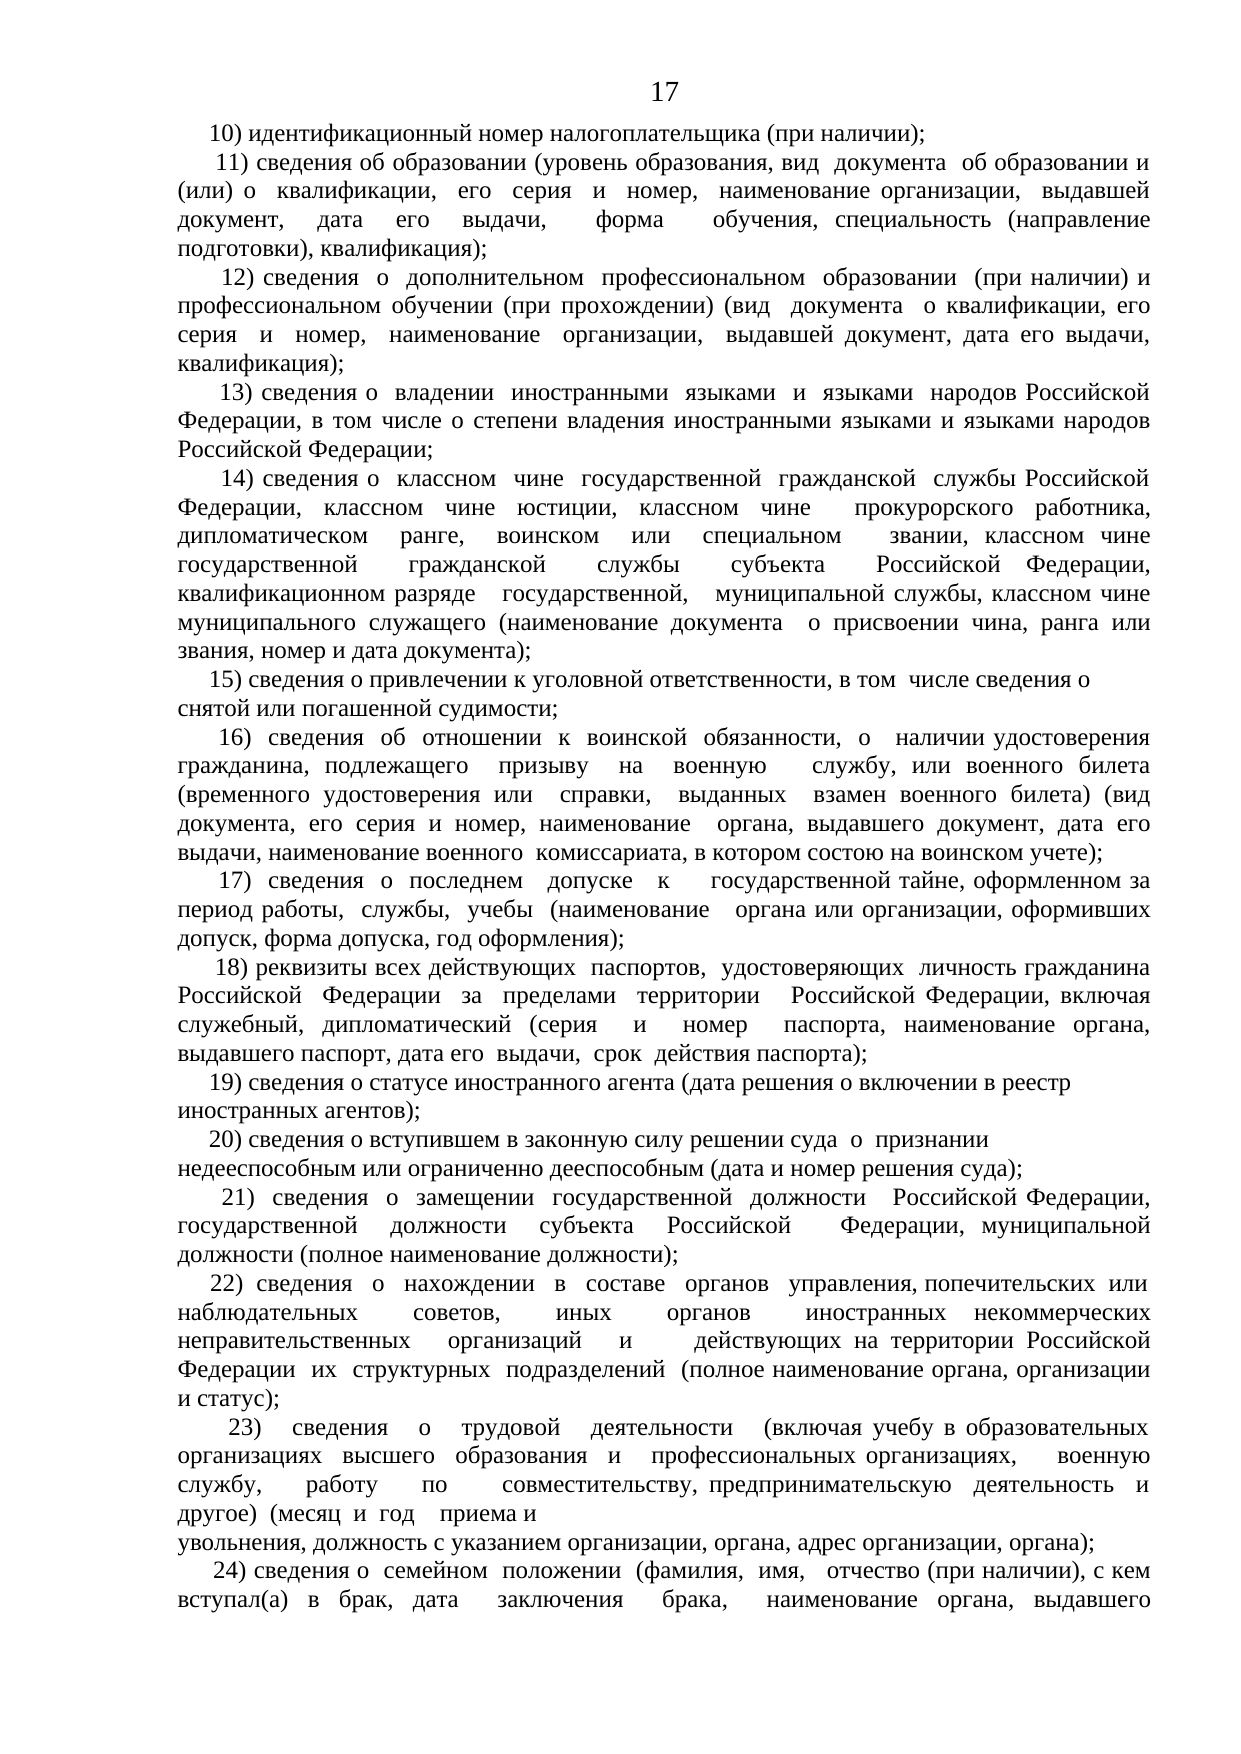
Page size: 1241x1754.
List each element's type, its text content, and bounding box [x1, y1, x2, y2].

text 10) идентификационный номер налогоплательщика (при наличии); [177, 118, 1152, 147]
text 14) сведения о классном чине государственной гражданской службы Российской Федерации, классном чине юстиции, классном чине прокурорского работника, дипломатическом ранге, воинском или специальном звании, классном чине государственной гражданской службы субъекта Российской Федерации, квалификационном разряде государственной, муниципальной службы, классном чине муниципального служащего (наименование документа о присвоении чина, ранга или звания, номер и дата документа); [177, 463, 1152, 664]
text 12) сведения о дополнительном профессиональном образовании (при наличии) и профессиональном обучении (при прохождении) (вид документа о квалификации, его серия и номер, наименование организации, выдавшей документ, дата его выдачи, квалификация); [177, 262, 1152, 377]
text 11) сведения об образовании (уровень образования, вид документа об образовании и (или) о квалификации, его серия и номер, наименование организации, выдавшей документ, дата его выдачи, форма обучения, специальность (направление подготовки), квалификация); [177, 147, 1152, 262]
text увольнения, должность с указанием организации, органа, адрес организации, органа); [177, 1527, 1152, 1556]
text 16) сведения об отношении к воинской обязанности, о наличии удостоверения гражданина, подлежащего призыву на военную службу, или военного билета (временного удостоверения или справки, выданных взамен военного билета) (вид документа, его серия и номер, наименование органа, выдавшего документ, дата его выдачи, наименование военного комиссариата, в котором состою на воинском учете); [177, 722, 1152, 866]
text 19) сведения о статусе иностранного агента (дата решения о включении в реестр иностранных агентов); [177, 1067, 1152, 1124]
text 20) сведения о вступившем в законную силу решении суда о признании недееспособным или ограниченно дееспособным (дата и номер решения суда); [177, 1124, 1152, 1182]
text 22) сведения о нахождении в составе органов управления, попечительских или наблюдательных советов, иных органов иностранных некоммерческих неправительственных организаций и действующих на территории Российской Федерации их структурных подразделений (полное наименование органа, организации и статус); [177, 1268, 1152, 1412]
text 23) сведения о трудовой деятельности (включая учебу в образовательных организациях высшего образования и профессиональных организациях, военную службу, работу по совместительству, предпринимательскую деятельность и другое) (месяц и год приема и [177, 1412, 1152, 1527]
text 13) сведения о владении иностранными языками и языками народов Российской Федерации, в том числе о степени владения иностранными языками и языками народов Российской Федерации; [177, 377, 1152, 463]
text 18) реквизиты всех действующих паспортов, удостоверяющих личность гражданина Российской Федерации за пределами территории Российской Федерации, включая служебный, дипломатический (серия и номер паспорта, наименование органа, выдавшего паспорт, дата его выдачи, срок действия паспорта); [177, 952, 1152, 1067]
text 21) сведения о замещении государственной должности Российской Федерации, государственной должности субъекта Российской Федерации, муниципальной должности (полное наименование должности); [177, 1182, 1152, 1268]
text 15) сведения о привлечении к уголовной ответственности, в том числе сведения о снятой или погашенной судимости; [177, 664, 1152, 722]
text 17) сведения о последнем допуске к государственной тайне, оформленном за период работы, службы, учебы (наименование органа или организации, оформивших допуск, форма допуска, год оформления); [177, 866, 1152, 952]
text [177, 1556, 1152, 1613]
